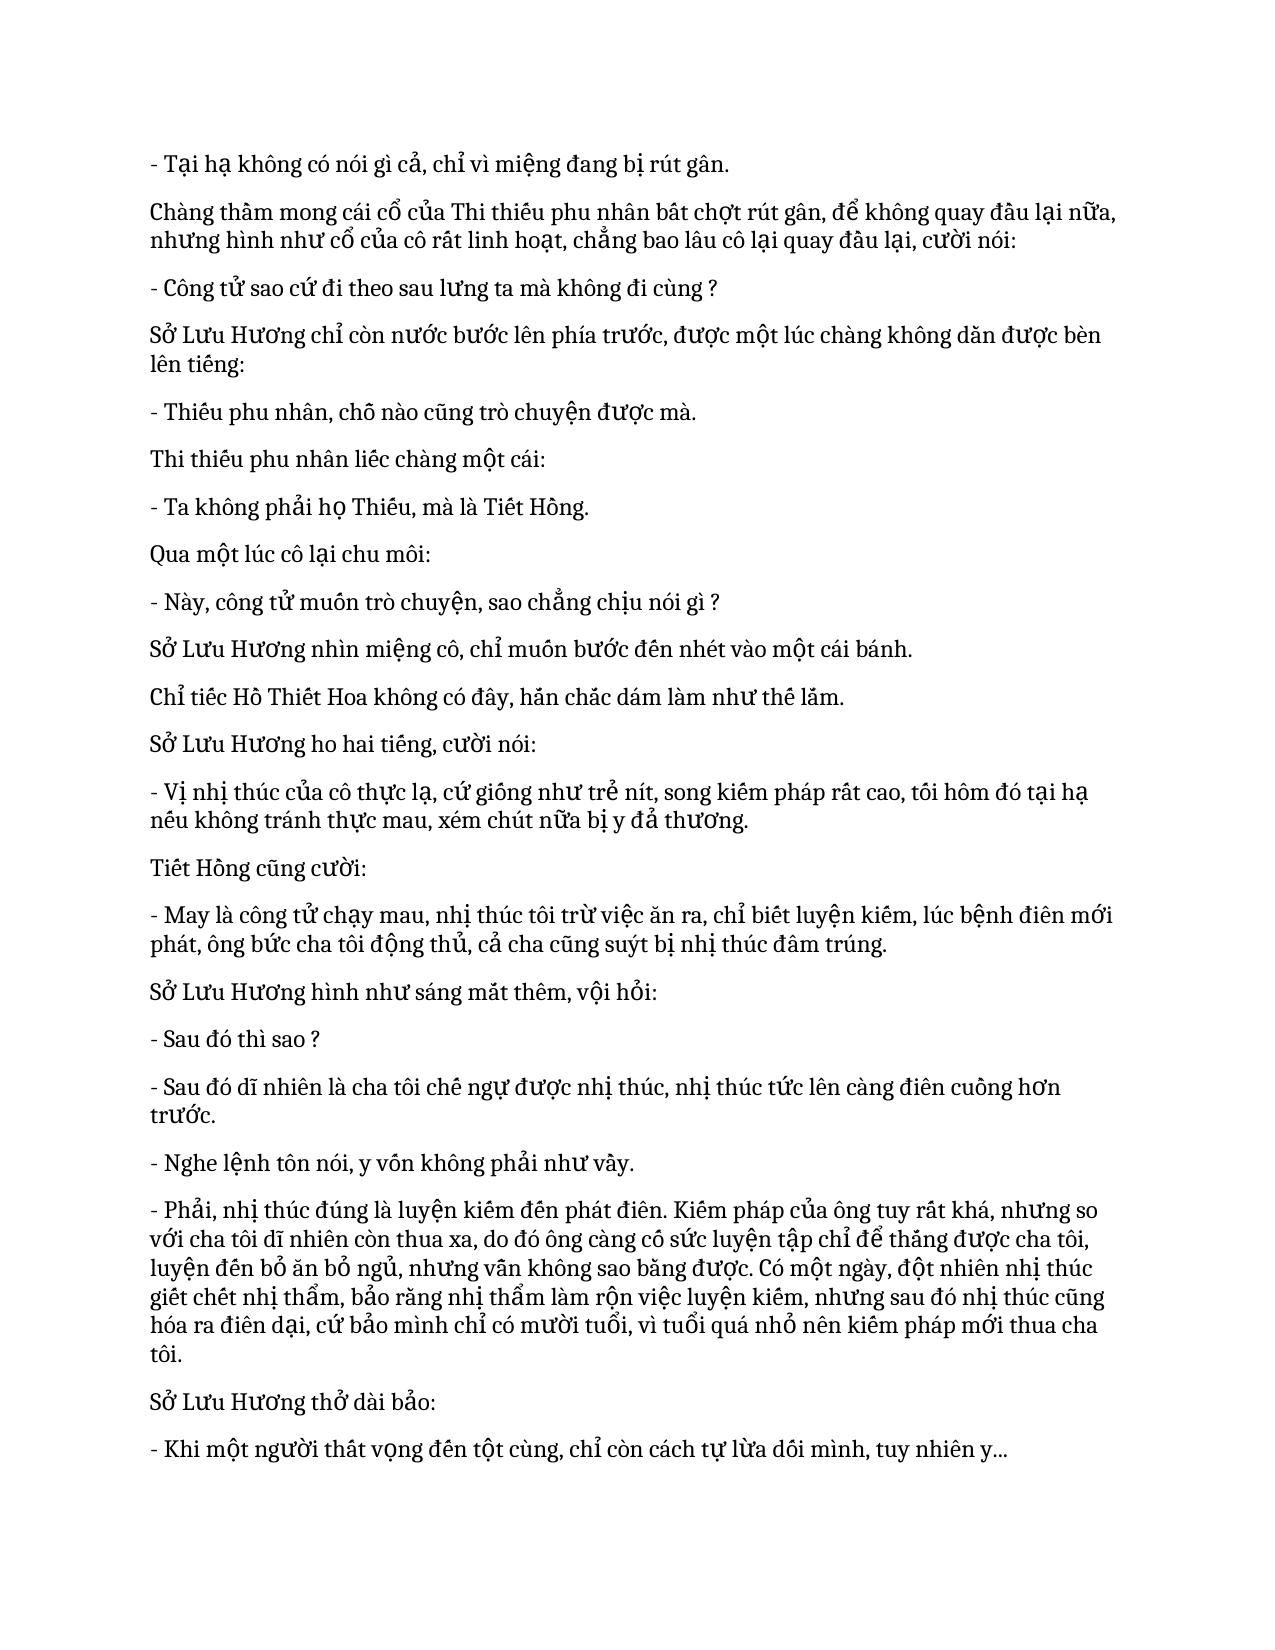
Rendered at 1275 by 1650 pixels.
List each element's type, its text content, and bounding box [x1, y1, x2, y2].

text - May là công tử chạy mau, nhị thúc tôi trừ việc ăn ra, chỉ biết luyện kiếm, lúc bệnh điên mới phát, ông bức cha tôi động thủ, cả cha cũng suýt bị nhị thúc đâm trúng. [150, 901, 1125, 959]
text - Công tử sao cứ đi theo sau lưng ta mà không đi cùng ? [150, 274, 1125, 302]
text - Thiếu phu nhân, chỗ nào cũng trò chuyện được mà. [150, 397, 1125, 426]
text Sở Lưu Hương thở dài bảo: [150, 1387, 1125, 1416]
text - Vị nhị thúc của cô thực lạ, cứ giống như trẻ nít, song kiếm pháp rất cao, tối hôm đó tại hạ nếu không tránh thực mau, xém chút nữa bị y đả thương. [150, 777, 1125, 835]
text - Tại hạ không có nói gì cả, chỉ vì miệng đang bị rút gân. [150, 150, 1125, 179]
text Chỉ tiếc Hồ Thiết Hoa không có đây, hắn chắc dám làm như thế lắm. [150, 682, 1125, 711]
text Thi thiếu phu nhân liếc chàng một cái: [150, 445, 1125, 474]
text - Nghe lệnh tôn nói, y vốn không phải như vầy. [150, 1149, 1125, 1177]
text Sở Lưu Hương chỉ còn nước bước lên phía trước, được một lúc chàng không dằn được bèn lên tiếng: [150, 321, 1125, 379]
text - Phải, nhị thúc đúng là luyện kiếm đến phát điên. Kiếm pháp của ông tuy rất khá, nhưng so với cha tôi dĩ nhiên còn thua xa, do đó ông càng cố sức luyện tập chỉ để thắng được cha tôi, luyện đến bỏ ăn bỏ ngủ, nhưng vẫn không sao bằng được. Có một ngày, đột nhiên nhị thúc giết chết nhị thẩm, bảo rằng nhị thẩm làm rộn việc luyện kiếm, nhưng sau đó nhị thúc cũng hóa ra điên dại, cứ bảo mình chỉ có mười tuổi, vì tuổi quá nhỏ nên kiếm pháp mới thua cha tôi. [150, 1196, 1125, 1369]
text Sở Lưu Hương ho hai tiếng, cười nói: [150, 730, 1125, 759]
text - Sau đó dĩ nhiên là cha tôi chế ngự được nhị thúc, nhị thúc tức lên càng điên cuồng hơn trước. [150, 1072, 1125, 1130]
text Chàng thầm mong cái cổ của Thi thiếu phu nhân bất chợt rút gân, để không quay đầu lại nữa, nhưng hình như cổ của cô rất linh hoạt, chẳng bao lâu cô lại quay đầu lại, cười nói: [150, 197, 1125, 255]
text - Ta không phải họ Thiếu, mà là Tiết Hồng. [150, 492, 1125, 521]
text Qua một lúc cô lại chu môi: [150, 540, 1125, 569]
text Sở Lưu Hương nhìn miệng cô, chỉ muốn bước đến nhét vào một cái bánh. [150, 635, 1125, 664]
text - Khi một người thất vọng đến tột cùng, chỉ còn cách tự lừa dối mình, tuy nhiên y... [150, 1435, 1125, 1464]
text - Này, công tử muốn trò chuyện, sao chẳng chịu nói gì ? [150, 587, 1125, 616]
text - Sau đó thì sao ? [150, 1025, 1125, 1054]
text Sở Lưu Hương hình như sáng mắt thêm, vội hỏi: [150, 977, 1125, 1006]
text Tiết Hồng cũng cười: [150, 854, 1125, 882]
